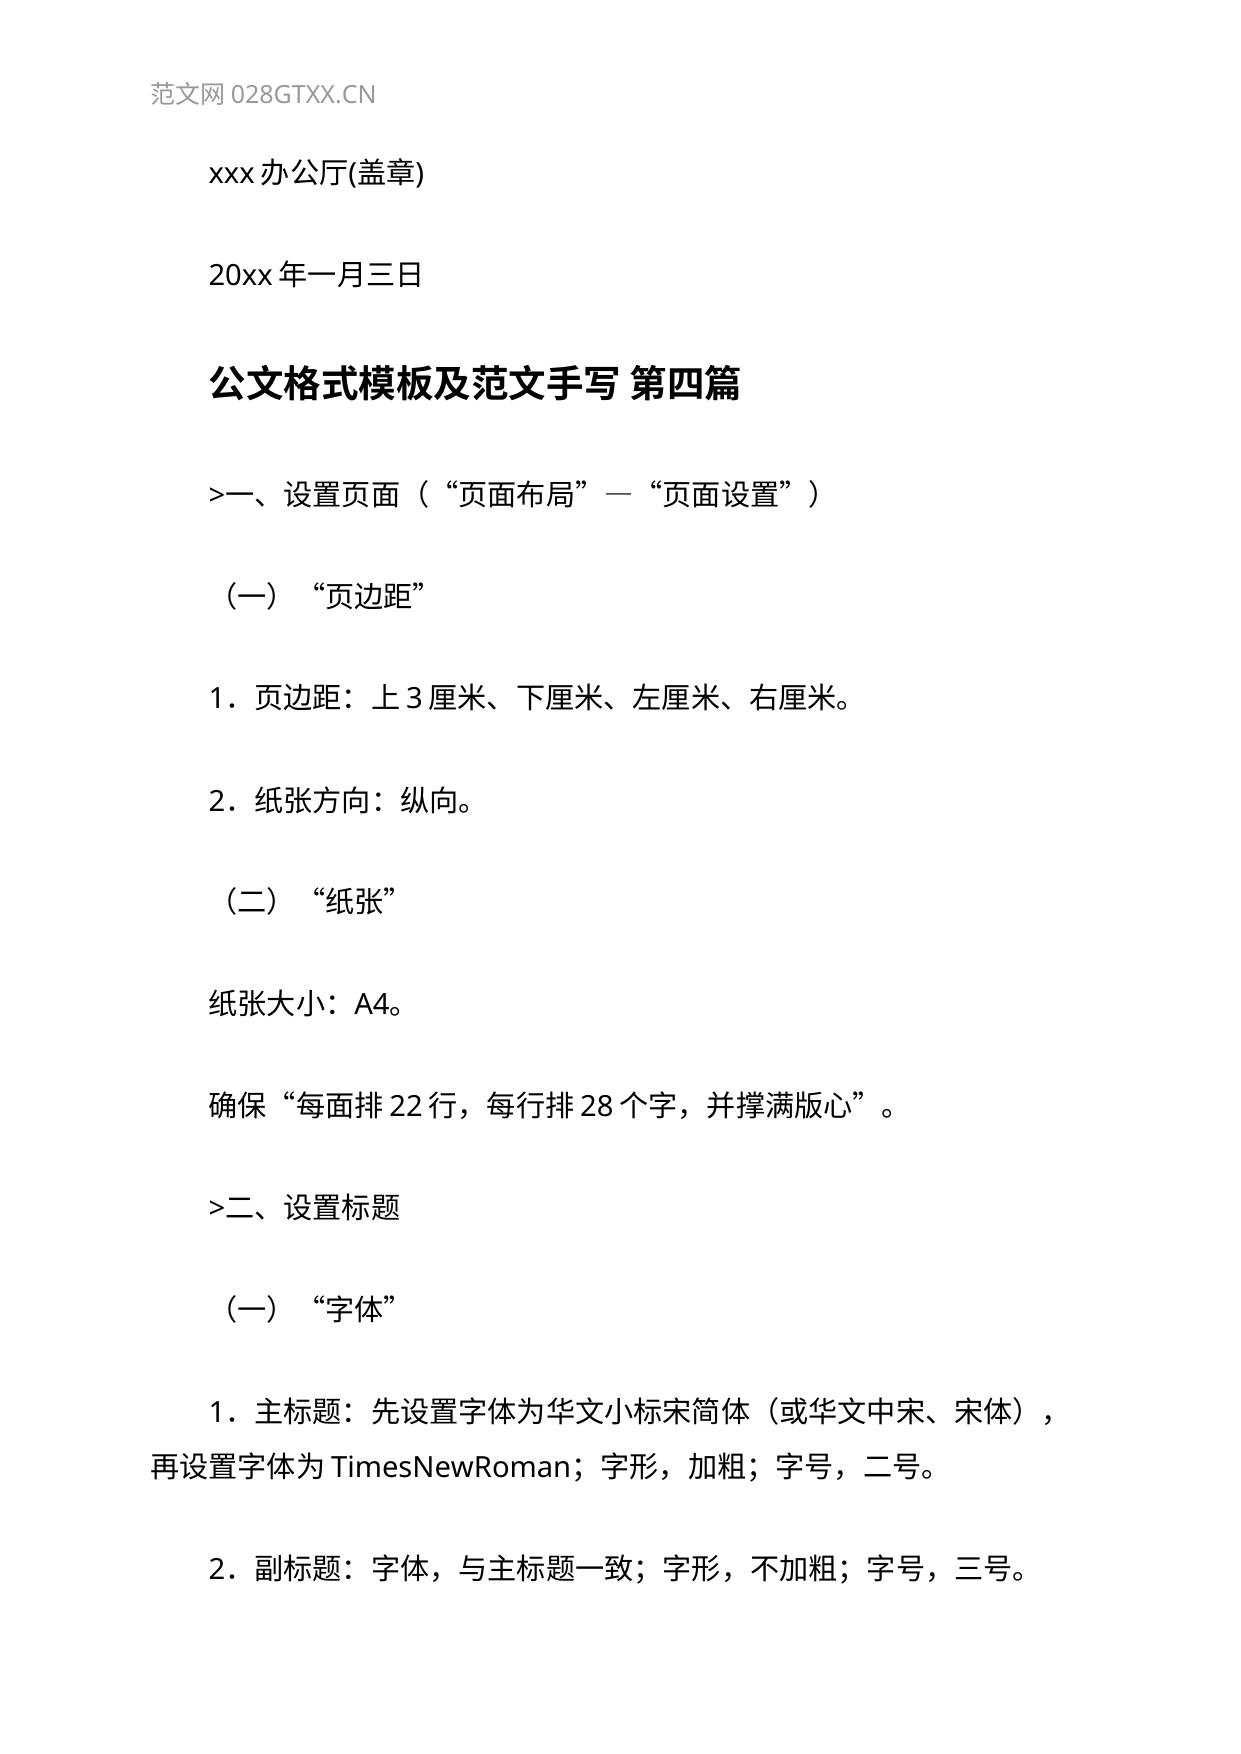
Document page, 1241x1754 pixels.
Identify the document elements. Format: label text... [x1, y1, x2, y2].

text 1．主标题：先设置字体为华文小标宋简体（或华文中宋、宋体），再设置字体为TimesNewRoman；字形，加粗；字号，二号。 [150, 1388, 1090, 1486]
text >一、设置页面（“页面布局”—“页面设置”） [150, 471, 1090, 514]
text >二、设置标题 [150, 1185, 1090, 1227]
text （二）“纸张” [150, 879, 1090, 921]
text （一）“字体” [150, 1287, 1090, 1329]
text （一）“页边距” [150, 573, 1090, 616]
text 公文格式模板及范文手写 第四篇 [150, 354, 1090, 408]
text 2．副标题：字体，与主标题一致；字形，不加粗；字号，三号。 [150, 1546, 1090, 1588]
text 1．页边距：上3厘米、下厘米、左厘米、右厘米。 [150, 675, 1090, 717]
text 20xx年一月三日 [150, 252, 1090, 294]
text 纸张大小：A4。 [150, 981, 1090, 1023]
text xxx办公厅(盖章) [150, 150, 1090, 192]
text 2．纸张方向：纵向。 [150, 777, 1090, 819]
text 确保“每面排22行，每行排28个字，并撑满版心”。 [150, 1083, 1090, 1125]
